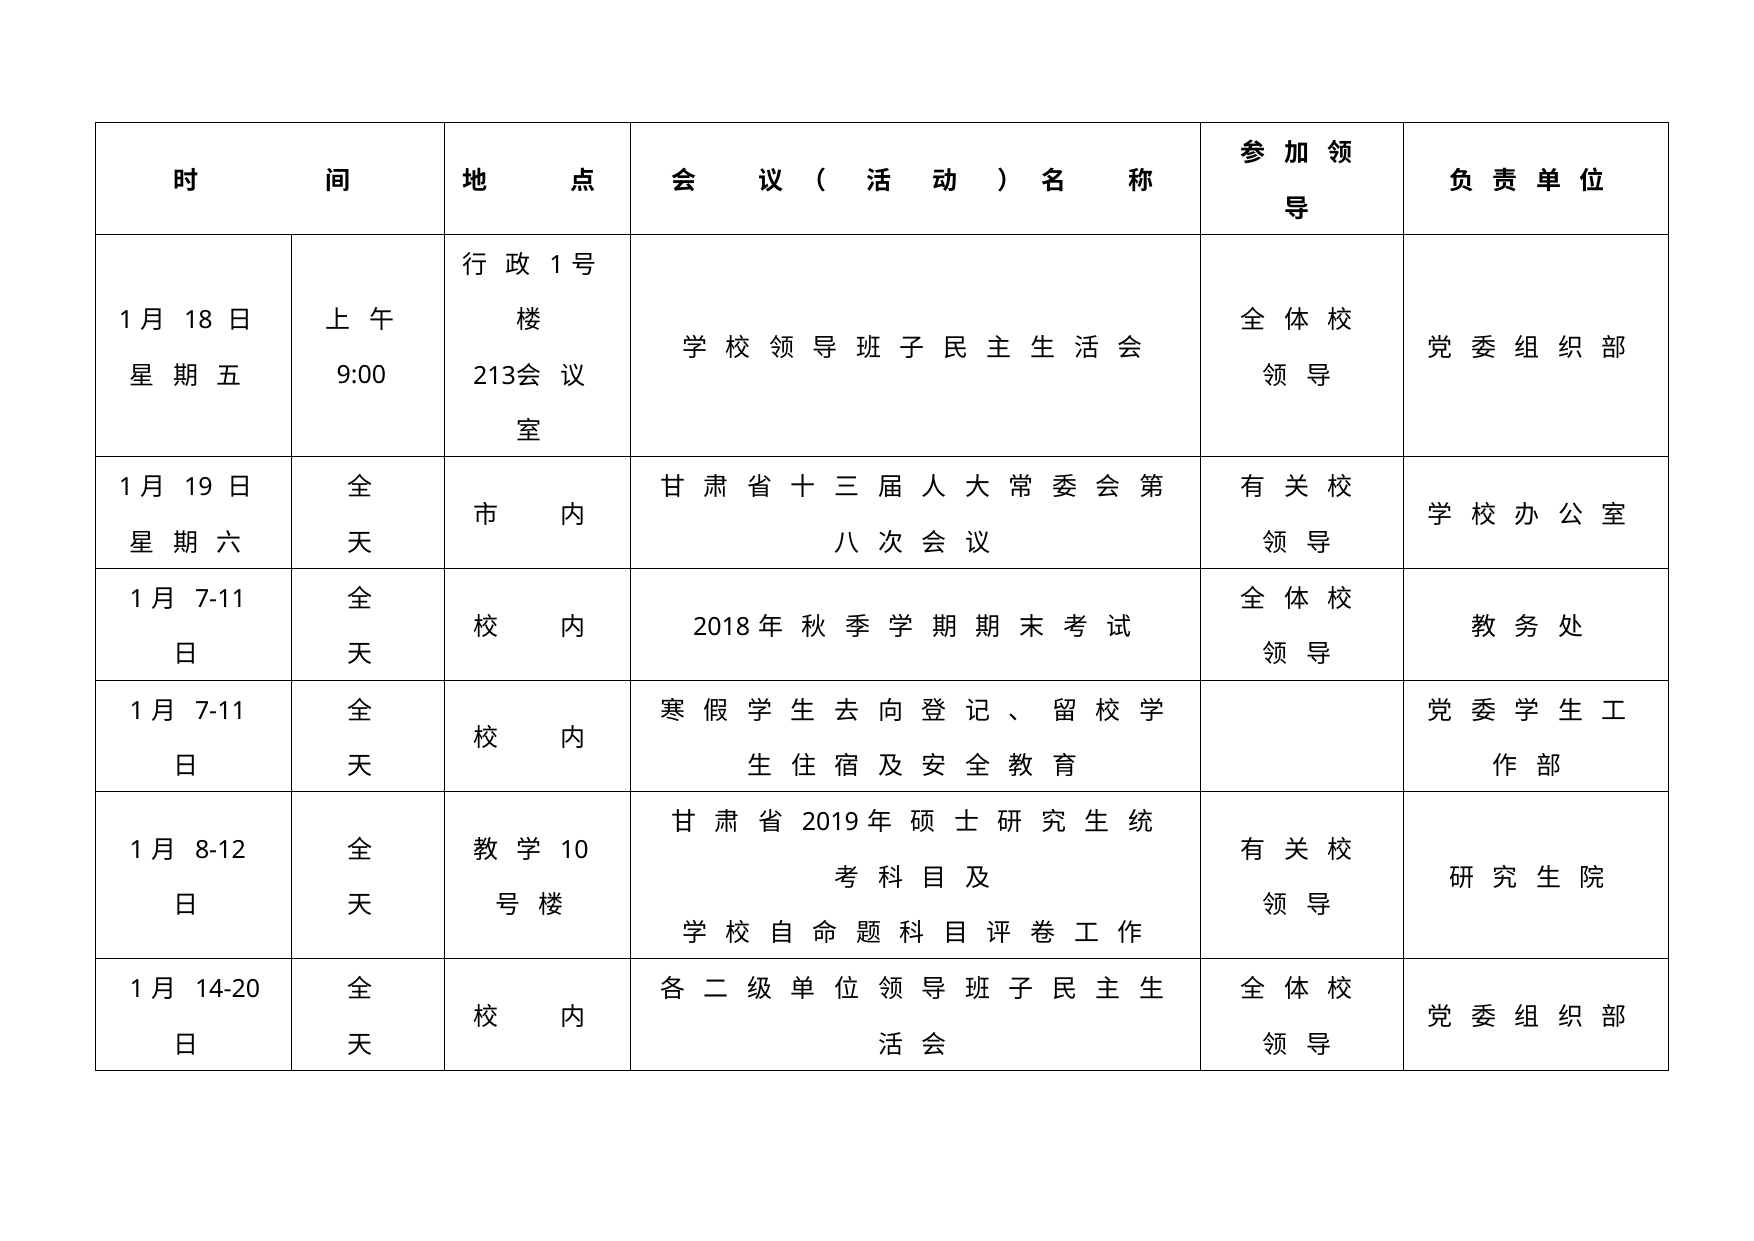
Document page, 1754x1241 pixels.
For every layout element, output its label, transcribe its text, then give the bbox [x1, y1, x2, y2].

table_cell 1月7-11日 [96, 681, 291, 791]
table_cell 2018年秋季学期期末考试 [631, 569, 1200, 679]
table_cell 全体校领导 [1201, 959, 1403, 1070]
table_cell 有关校领导 [1201, 457, 1403, 568]
table_cell 各二级单位领导班子民主生活会 [631, 959, 1200, 1070]
table_cell 甘肃省十三届人大常委会第八次会议 [631, 457, 1200, 568]
table_cell 学校领导班子民主生活会 [631, 235, 1200, 456]
table_cell 全 天 [292, 792, 444, 958]
table_cell 全 天 [292, 959, 444, 1070]
table_cell 教务处 [1404, 569, 1668, 679]
table_cell 上午9:00 [292, 235, 444, 456]
table_header 时 间 [96, 123, 444, 234]
table_cell 全 天 [292, 457, 444, 568]
table_cell 寒假学生去向登记、留校学生住宿及安全教育 [631, 681, 1200, 791]
table_cell 校 内 [445, 569, 630, 679]
table_cell 全 天 [292, 681, 444, 791]
table_cell 教学10号楼 [445, 792, 630, 958]
table_cell 党委学生工作部 [1404, 681, 1668, 791]
table_cell 研究生院 [1404, 792, 1668, 958]
table_cell 党委组织部 [1404, 235, 1668, 456]
table_header 负责单位 [1404, 123, 1668, 234]
table_cell 校 内 [445, 681, 630, 791]
table_cell [1201, 681, 1403, 791]
table_cell 1月7-11日 [96, 569, 291, 679]
table_cell 行政1号楼 213会议室 [445, 235, 630, 456]
table_cell 市 内 [445, 457, 630, 568]
table_cell 有关校领导 [1201, 792, 1403, 958]
table_cell 甘肃省2019年硕士研究生统考科目及 学校自命题科目评卷工作 [631, 792, 1200, 958]
table_cell 1月8-12日 [96, 792, 291, 958]
table_header 地 点 [445, 123, 630, 234]
table_cell 全体校领导 [1201, 569, 1403, 679]
table_cell 1月19日 星期六 [96, 457, 291, 568]
table_header 会 议（ 活 动 ）名 称 [631, 123, 1200, 234]
table_cell 1月18日 星期五 [96, 235, 291, 456]
table_cell 1月14-20日 [96, 959, 291, 1070]
table_header 参加领导 [1201, 123, 1403, 234]
table_cell 学校办公室 [1404, 457, 1668, 568]
table_cell 全体校领导 [1201, 235, 1403, 456]
table_cell 党委组织部 [1404, 959, 1668, 1070]
table_cell 全 天 [292, 569, 444, 679]
table_cell 校 内 [445, 959, 630, 1070]
